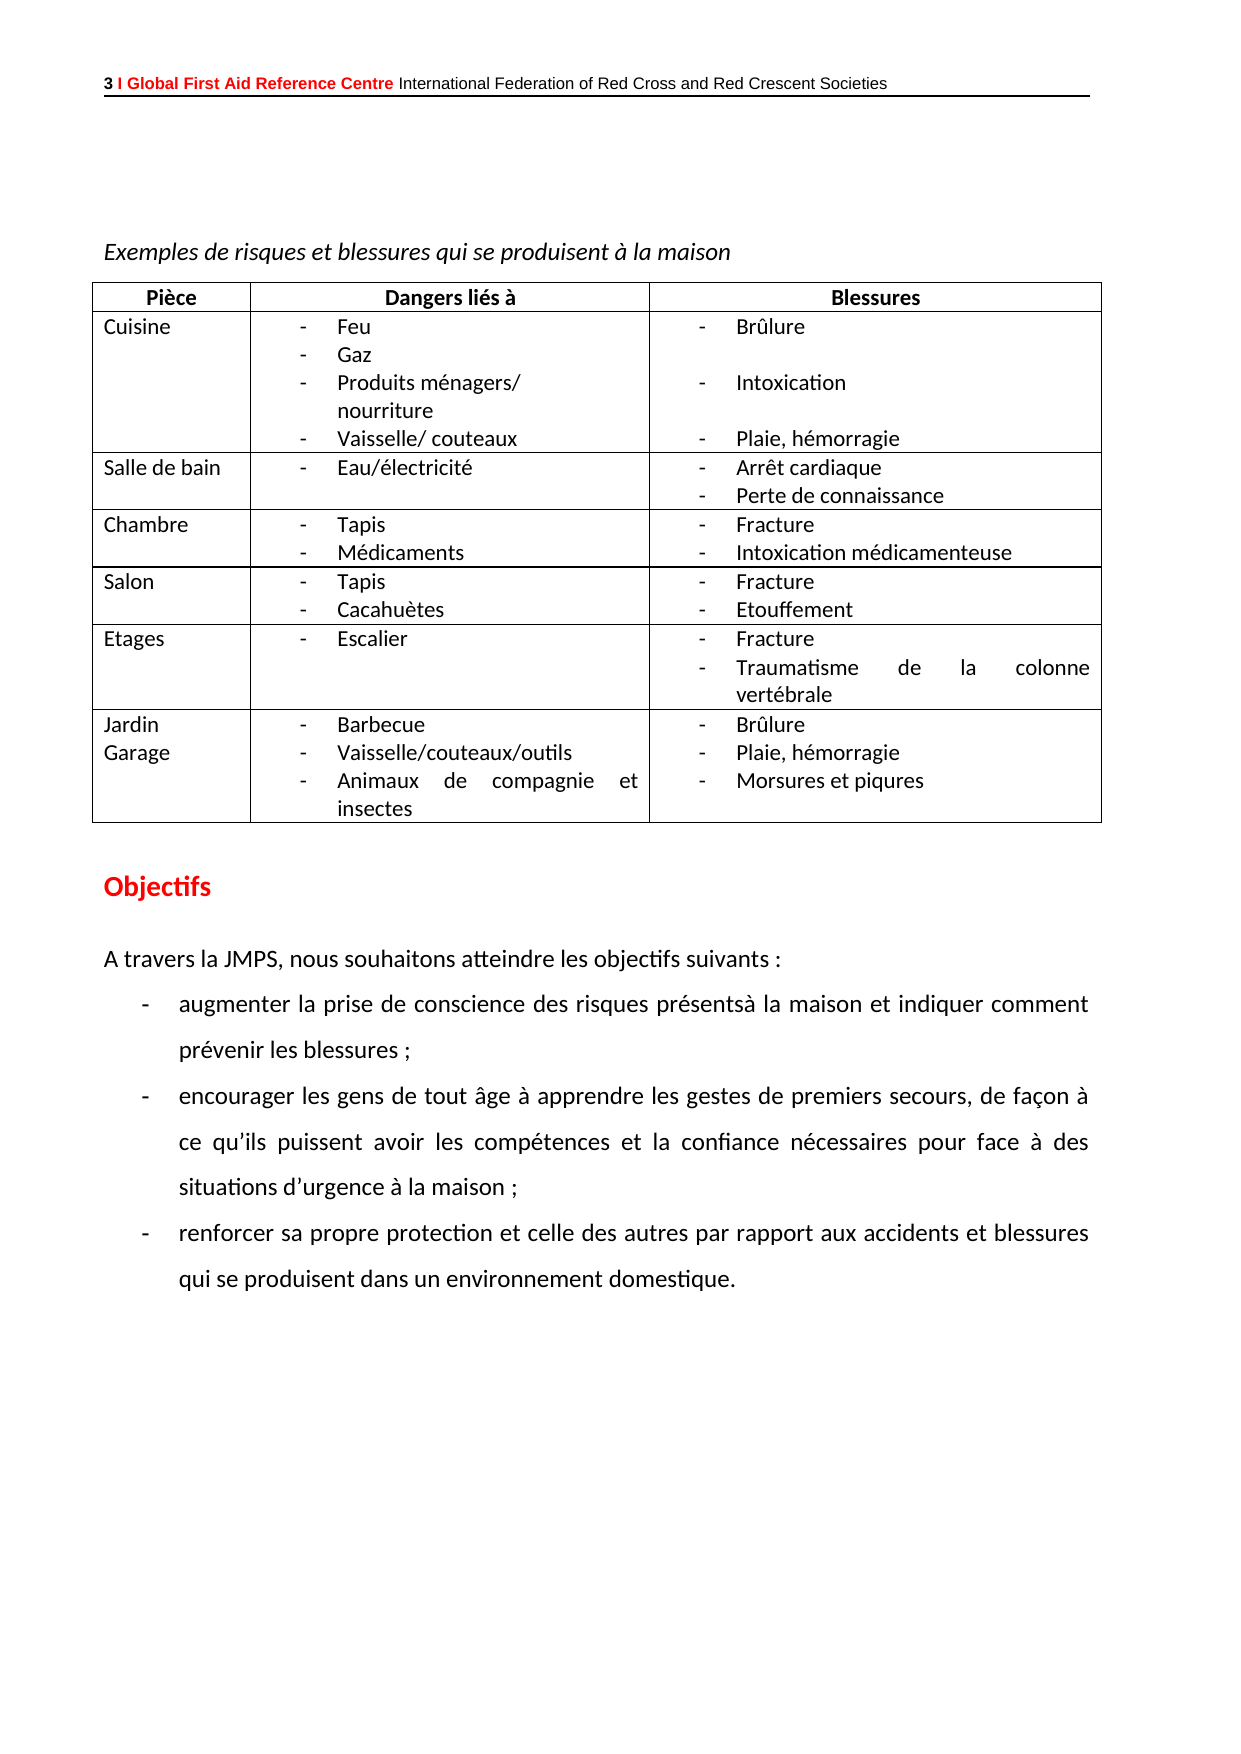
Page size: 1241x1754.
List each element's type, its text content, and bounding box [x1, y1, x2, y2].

table_cell Fracture Traumatisme de la colonne vertébrale [650, 625, 1101, 709]
table_cell Fracture Etouffement [650, 568, 1101, 623]
table_cell Barbecue Vaisselle/couteaux/outils Animaux de compagnie et insectes [251, 710, 649, 822]
table_cell Chambre [93, 510, 250, 566]
list augmenter la prise de conscience des risques présentsà la maison et indiquer comment prévenir les blessures ; [141, 988, 1090, 1065]
table_cell Tapis Médicaments [251, 510, 649, 566]
table_cell Arrêt cardiaque Perte de connaissance [650, 453, 1101, 509]
table_cell Jardin Garage [93, 710, 250, 822]
table_cell Escalier [251, 625, 649, 709]
table_cell Brûlure Plaie, hémorragie Morsures et piqures [650, 710, 1101, 822]
table_cell Feu Gaz Produits ménagers/ nourriture Vaisselle/ couteaux [251, 312, 649, 452]
text Objectifs [103, 868, 1090, 904]
list encourager les gens de tout âge à apprendre les gestes de premiers secours, de façon à ce qu’ils puissent avoir les compétences et la confiance nécessaires pour face à des situations d’urgence à la maison ; [141, 1080, 1090, 1202]
table_cell Cuisine [93, 312, 250, 452]
table_cell Brûlure Intoxication Plaie, hémorragie [650, 312, 1101, 452]
text Exemples de risques et blessures qui se produisent à la maison [103, 236, 1090, 267]
list renforcer sa propre protection et celle des autres par rapport aux accidents et blessures qui se produisent dans un environnement domestique. [141, 1217, 1090, 1293]
table_cell Salon [93, 568, 250, 623]
table_cell Etages [93, 625, 250, 709]
table_cell Salle de bain [93, 453, 250, 509]
table_header Dangers liés à [251, 283, 649, 311]
table_cell Fracture Intoxication médicamenteuse [650, 510, 1101, 566]
table_header Blessures [650, 283, 1101, 311]
table_header Pièce [93, 283, 250, 311]
table_cell Eau/électricité [251, 453, 649, 509]
text A travers la JMPS, nous souhaitons atteindre les objectifs suivants : [103, 943, 1090, 973]
table_cell Tapis Cacahuètes [251, 568, 649, 623]
